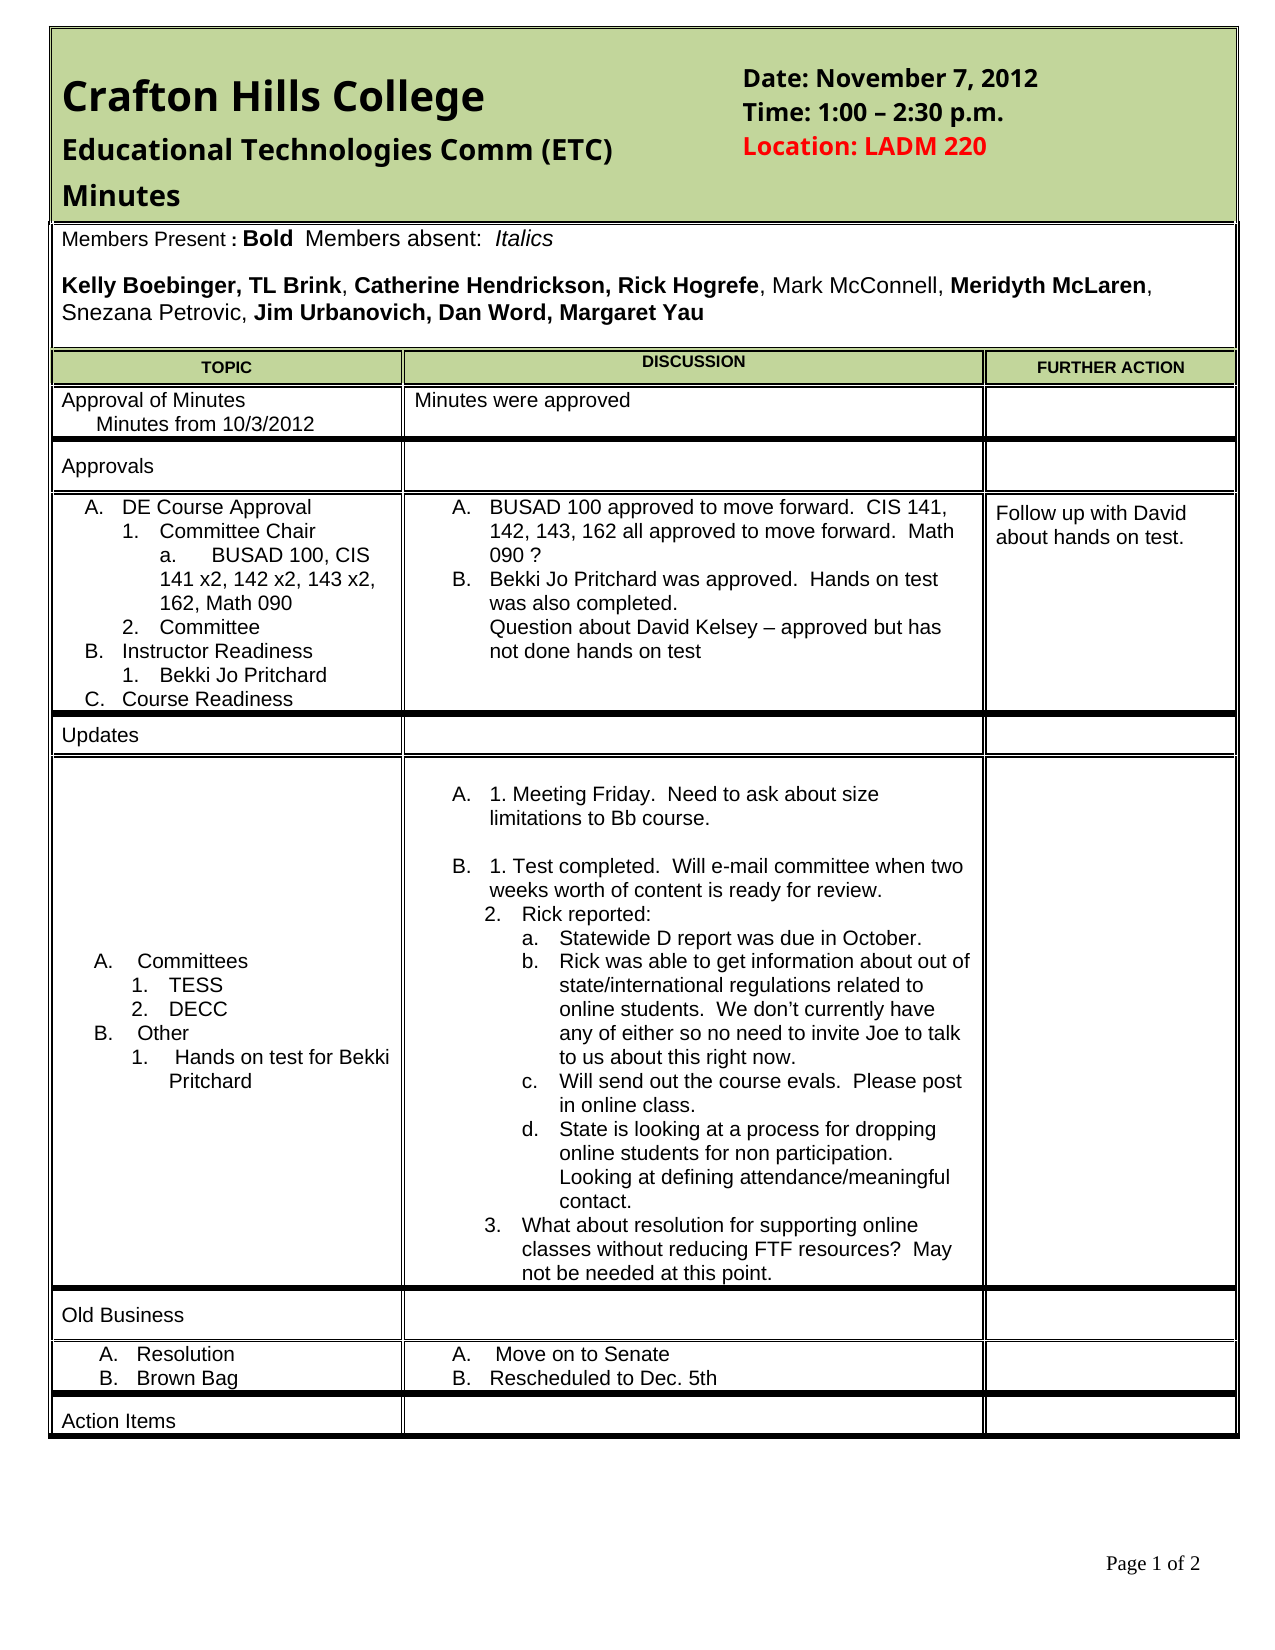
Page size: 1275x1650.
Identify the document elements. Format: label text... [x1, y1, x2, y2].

table_cell Members Present : Bold Members absent: Italics Kelly Boebinger, TL Brink, Catherine Hendrickson, Rick Hogrefe, Mark McConnell, Meridyth McLaren, Snezana Petrovic, Jim Urbanovich, Dan Word, Margaret Yau [50, 221, 1236, 347]
table_cell Resolution Brown Bag [50, 1339, 403, 1390]
table_header [52, 29, 1236, 60]
table_cell 1. Meeting Friday. Need to ask about size limitations to Bb course. 1. Test completed. Will e-mail committee when two weeks worth of content is ready for review. Rick reported: Statewide D report was due in October. Rick was able to get information about out of state/international regulations related to online students. We don’t currently have any of either so no need to invite Joe to talk to us about this right now. Will send out the course evals. Please post in online class. State is looking at a process for dropping online students for non participation. Looking at defining attendance/meaningful contact. What about resolution for supporting online classes without reducing FTF resources? May not be needed at this point. [405, 758, 982, 1285]
table_cell Old Business [53, 1291, 401, 1339]
table_cell Follow up with David about hands on test. [984, 490, 1237, 710]
table_cell Move on to Senate Rescheduled to Dec. 5th [405, 1342, 982, 1390]
table_cell DE Course Approval Committee Chair a. BUSAD 100, CIS 141 x2, 142 x2, 143 x2, 162, Math 090 Committee Instructor Readiness Bekki Jo Pritchard Course Readiness [50, 490, 403, 710]
table_cell Approval of Minutes Minutes from 10/3/2012 [50, 383, 403, 436]
table_cell [984, 1339, 1237, 1390]
table_cell Crafton Hills College Educational Technologies Comm (ETC) Minutes [52, 60, 656, 221]
table_cell DISCUSSION [405, 352, 982, 383]
table_cell Committees TESS DECC Other Hands on test for Bekki Pritchard [50, 753, 403, 1285]
table_cell [405, 1397, 982, 1433]
table_cell Updates [53, 717, 401, 753]
table_cell [987, 1397, 1235, 1433]
table_cell [405, 1291, 982, 1339]
table_cell BUSAD 100 approved to move forward. CIS 141, 142, 143, 162 all approved to move forward. Math 090 ? Bekki Jo Pritchard was approved. Hands on test was also completed. Question about David Kelsey – approved but has not done hands on test [405, 495, 982, 710]
table_cell [987, 442, 1235, 490]
table_cell [987, 717, 1235, 753]
table_cell Minutes were approved [405, 388, 982, 436]
table_cell Approvals [53, 442, 401, 490]
table_cell [984, 383, 1237, 436]
table_cell [987, 1291, 1235, 1339]
table_cell [984, 753, 1237, 1285]
table_cell TOPIC [50, 347, 403, 383]
table_cell Action Items [53, 1397, 401, 1433]
table_cell [405, 442, 982, 490]
table_cell Date: November 7, 2012 Time: 1:00 – 2:30 p.m. Location: LADM 220 [656, 60, 1236, 221]
table_cell FURTHER ACTION [984, 347, 1237, 383]
table_cell [405, 717, 982, 753]
